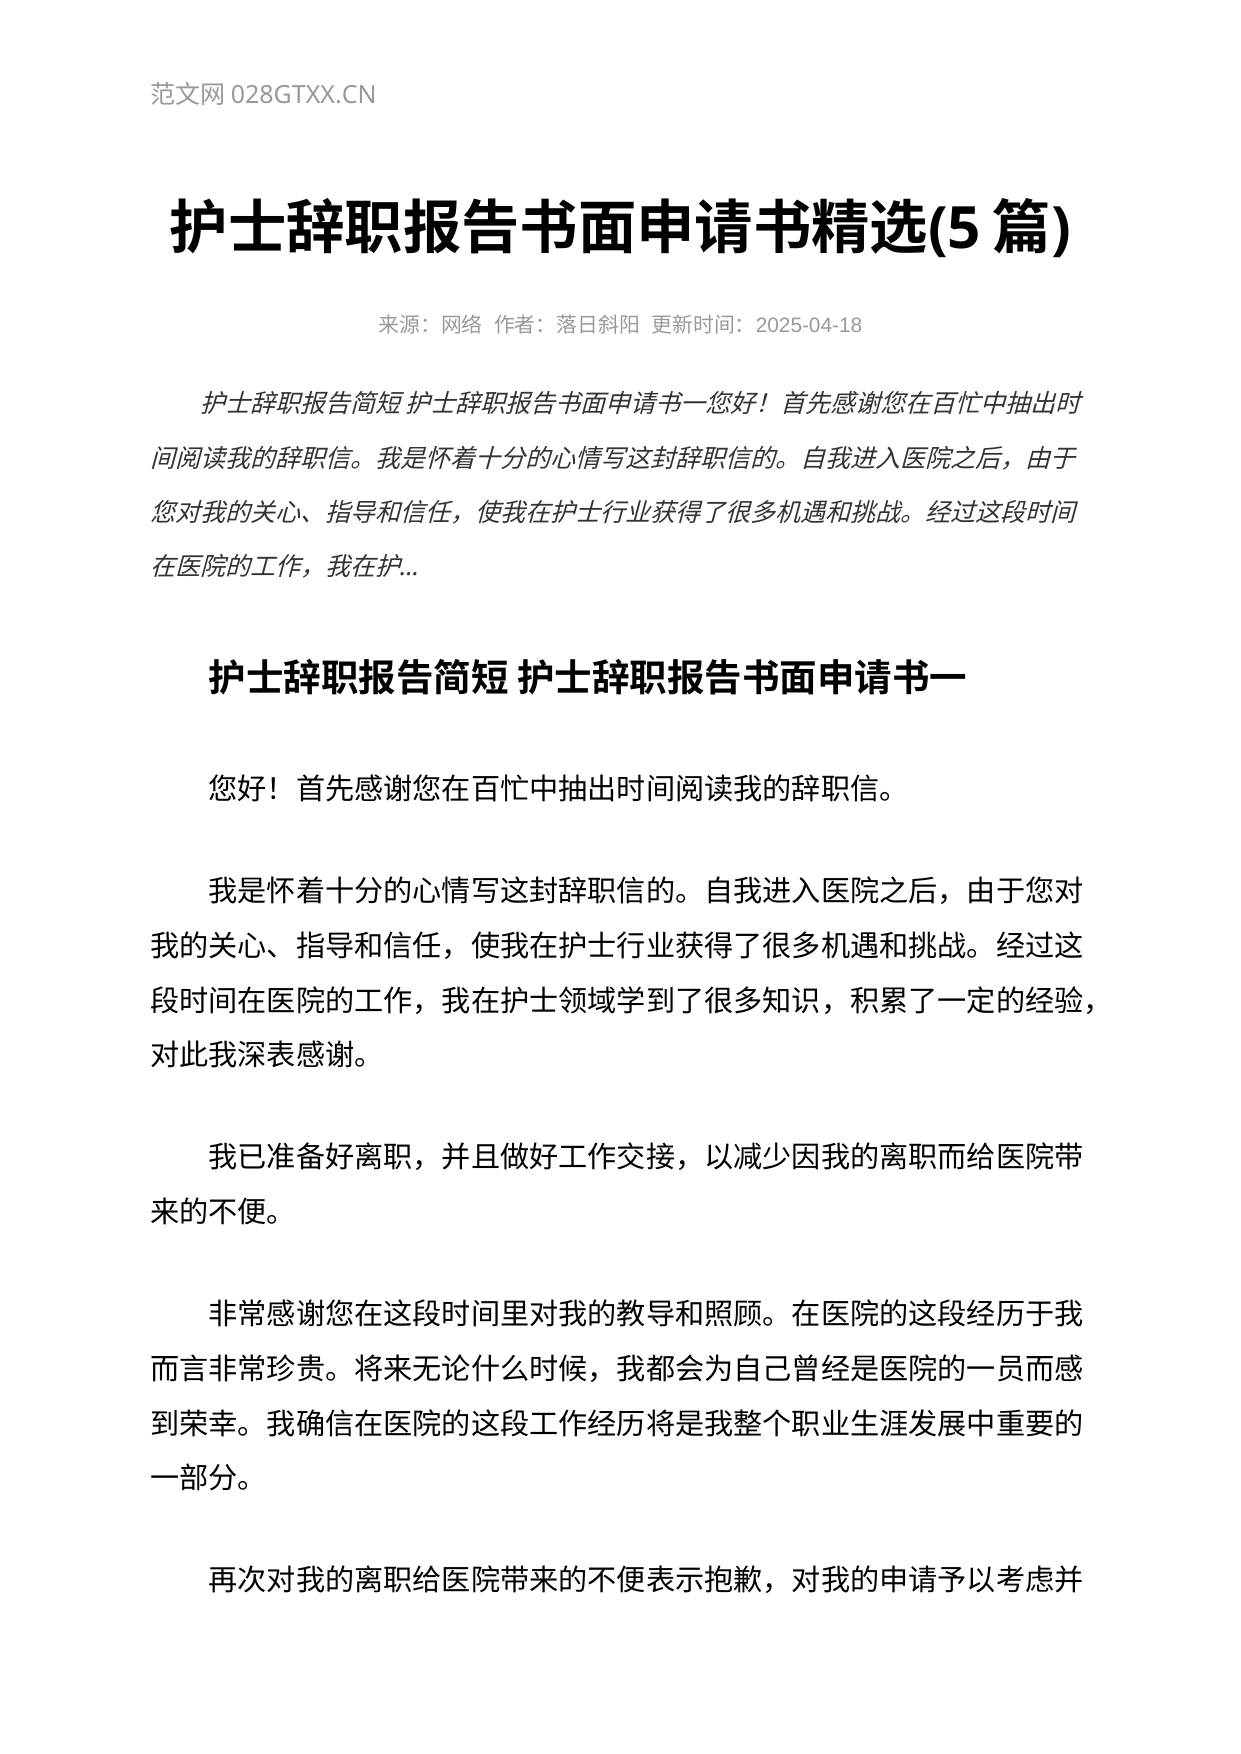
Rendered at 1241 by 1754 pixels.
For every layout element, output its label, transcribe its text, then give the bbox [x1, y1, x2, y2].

text 非常感谢您在这段时间里对我的教导和照顾。在医院的这段经历于我而言非常珍贵。将来无论什么时候，我都会为自己曾经是医院的一员而感到荣幸。我确信在医院的这段工作经历将是我整个职业生涯发展中重要的一部分。 [150, 1290, 1090, 1497]
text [150, 1557, 1090, 1599]
text 护士辞职报告简短 护士辞职报告书面申请书一您好！首先感谢您在百忙中抽出时间阅读我的辞职信。我是怀着十分的心情写这封辞职信的。自我进入医院之后，由于您对我的关心、指导和信任，使我在护士行业获得了很多机遇和挑战。经过这段时间在医院的工作，我在护... [150, 384, 1090, 583]
text 护士辞职报告简短 护士辞职报告书面申请书一 [150, 648, 1090, 702]
text 我已准备好离职，并且做好工作交接，以减少因我的离职而给医院带来的不便。 [150, 1134, 1090, 1231]
text 我是怀着十分的心情写这封辞职信的。自我进入医院之后，由于您对我的关心、指导和信任，使我在护士行业获得了很多机遇和挑战。经过这段时间在医院的工作，我在护士领域学到了很多知识，积累了一定的经验，对此我深表感谢。 [150, 867, 1090, 1074]
text 您好！首先感谢您在百忙中抽出时间阅读我的辞职信。 [150, 766, 1090, 808]
subtitle 护士辞职报告书面申请书精选(5篇) [150, 181, 1090, 266]
text 来源：网络 作者：落日斜阳 更新时间：2025-04-18 [150, 313, 1090, 337]
